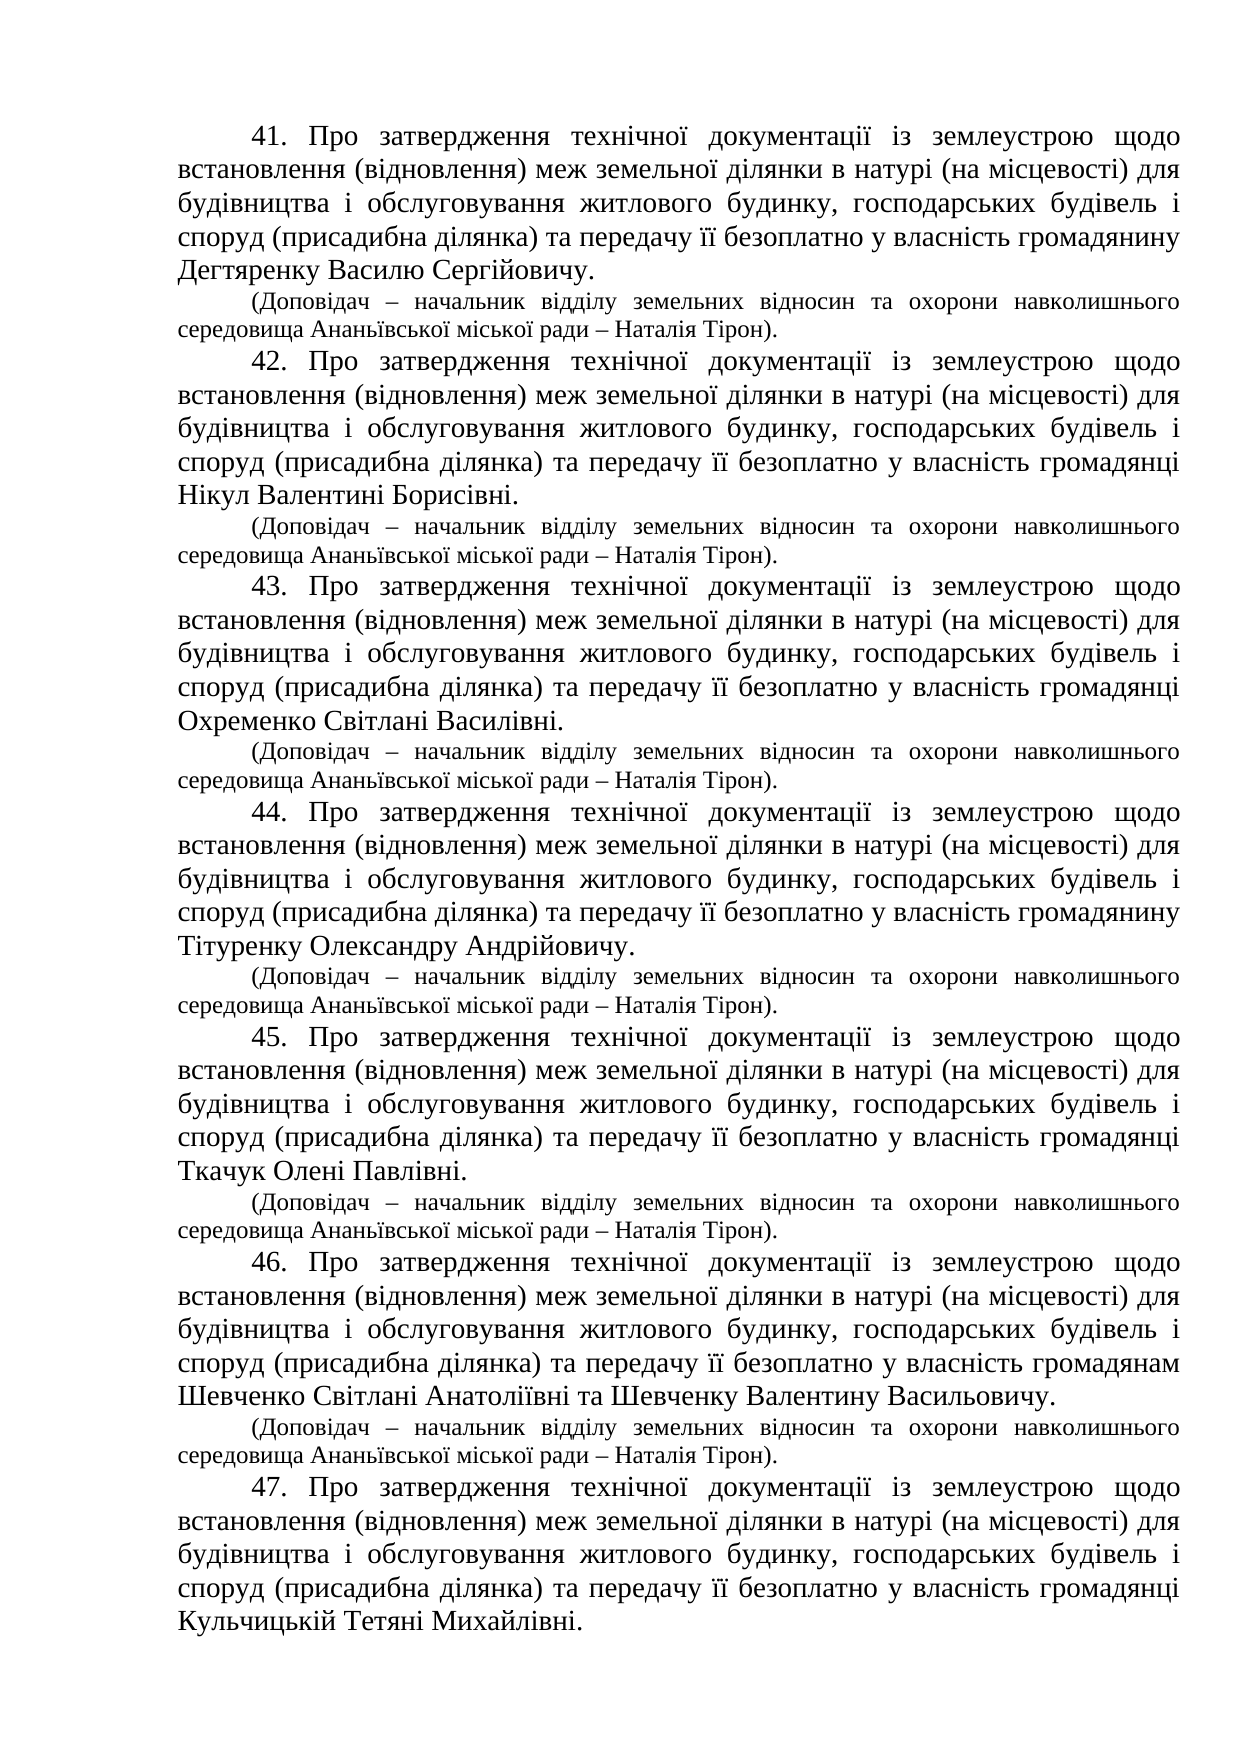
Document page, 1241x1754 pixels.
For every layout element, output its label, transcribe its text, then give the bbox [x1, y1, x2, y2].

text (Доповідач – начальник відділу земельних відносин та охорони навколишнього середовища Ананьївської міської ради – Наталія Тірон). [177, 1187, 1181, 1244]
text (Доповідач – начальник відділу земельних відносин та охорони навколишнього середовища Ананьївської міської ради – Наталія Тірон). [177, 736, 1181, 794]
text 41. Про затвердження технічної документації із землеустрою щодо встановлення (відновлення) меж земельної ділянки в натурі (на місцевості) для будівництва і обслуговування житлового будинку, господарських будівель і споруд (присадибна ділянка) та передачу її безоплатно у власність громадянину Дегтяренку Василю Сергійовичу. [177, 118, 1181, 286]
text 44. Про затвердження технічної документації із землеустрою щодо встановлення (відновлення) меж земельної ділянки в натурі (на місцевості) для будівництва і обслуговування житлового будинку, господарських будівель і споруд (присадибна ділянка) та передачу її безоплатно у власність громадянину Тітуренку Олександру Андрійовичу. [177, 794, 1181, 961]
text 45. Про затвердження технічної документації із землеустрою щодо встановлення (відновлення) меж земельної ділянки в натурі (на місцевості) для будівництва і обслуговування житлового будинку, господарських будівель і споруд (присадибна ділянка) та передачу її безоплатно у власність громадянці Ткачук Олені Павлівні. [177, 1019, 1181, 1187]
text 46. Про затвердження технічної документації із землеустрою щодо встановлення (відновлення) меж земельної ділянки в натурі (на місцевості) для будівництва і обслуговування житлового будинку, господарських будівель і споруд (присадибна ділянка) та передачу її безоплатно у власність громадянам Шевченко Світлані Анатоліївні та Шевченку Валентину Васильовичу. [177, 1244, 1181, 1412]
text 43. Про затвердження технічної документації із землеустрою щодо встановлення (відновлення) меж земельної ділянки в натурі (на місцевості) для будівництва і обслуговування житлового будинку, господарських будівель і споруд (присадибна ділянка) та передачу її безоплатно у власність громадянці Охременко Світлані Василівні. [177, 568, 1181, 736]
text (Доповідач – начальник відділу земельних відносин та охорони навколишнього середовища Ананьївської міської ради – Наталія Тірон). [177, 961, 1181, 1019]
text 47. Про затвердження технічної документації із землеустрою щодо встановлення (відновлення) меж земельної ділянки в натурі (на місцевості) для будівництва і обслуговування житлового будинку, господарських будівель і споруд (присадибна ділянка) та передачу її безоплатно у власність громадянці Кульчицькій Тетяні Михайлівні. [177, 1469, 1181, 1637]
text 42. Про затвердження технічної документації із землеустрою щодо встановлення (відновлення) меж земельної ділянки в натурі (на місцевості) для будівництва і обслуговування житлового будинку, господарських будівель і споруд (присадибна ділянка) та передачу її безоплатно у власність громадянці Нікул Валентині Борисівні. [177, 343, 1181, 511]
text (Доповідач – начальник відділу земельних відносин та охорони навколишнього середовища Ананьївської міської ради – Наталія Тірон). [177, 1412, 1181, 1469]
text (Доповідач – начальник відділу земельних відносин та охорони навколишнього середовища Ананьївської міської ради – Наталія Тірон). [177, 511, 1181, 568]
text (Доповідач – начальник відділу земельних відносин та охорони навколишнього середовища Ананьївської міської ради – Наталія Тірон). [177, 286, 1181, 343]
